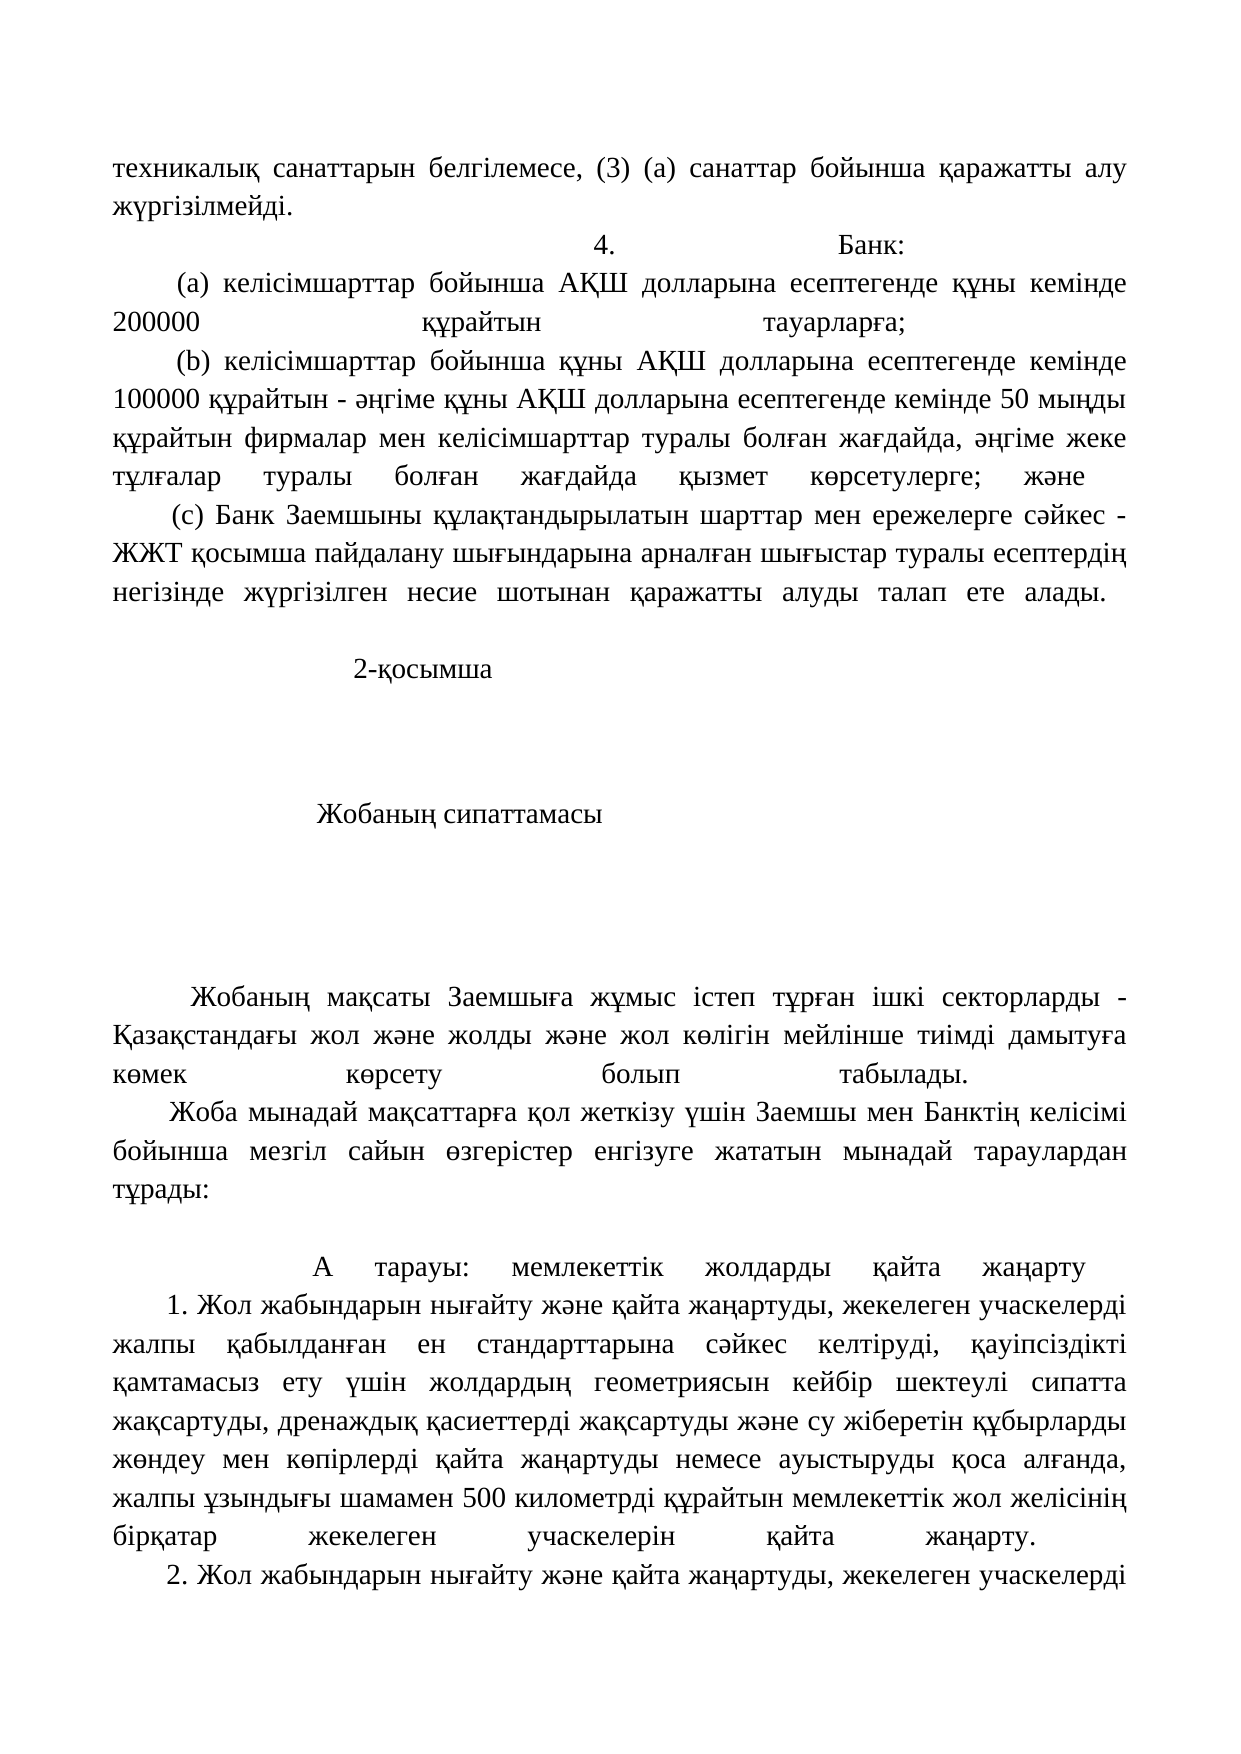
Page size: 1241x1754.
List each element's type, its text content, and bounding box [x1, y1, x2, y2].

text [112, 150, 1128, 646]
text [112, 940, 1128, 1591]
text Жобаның сипаттамасы [112, 796, 1128, 829]
text 2-қосымша [112, 651, 1128, 684]
